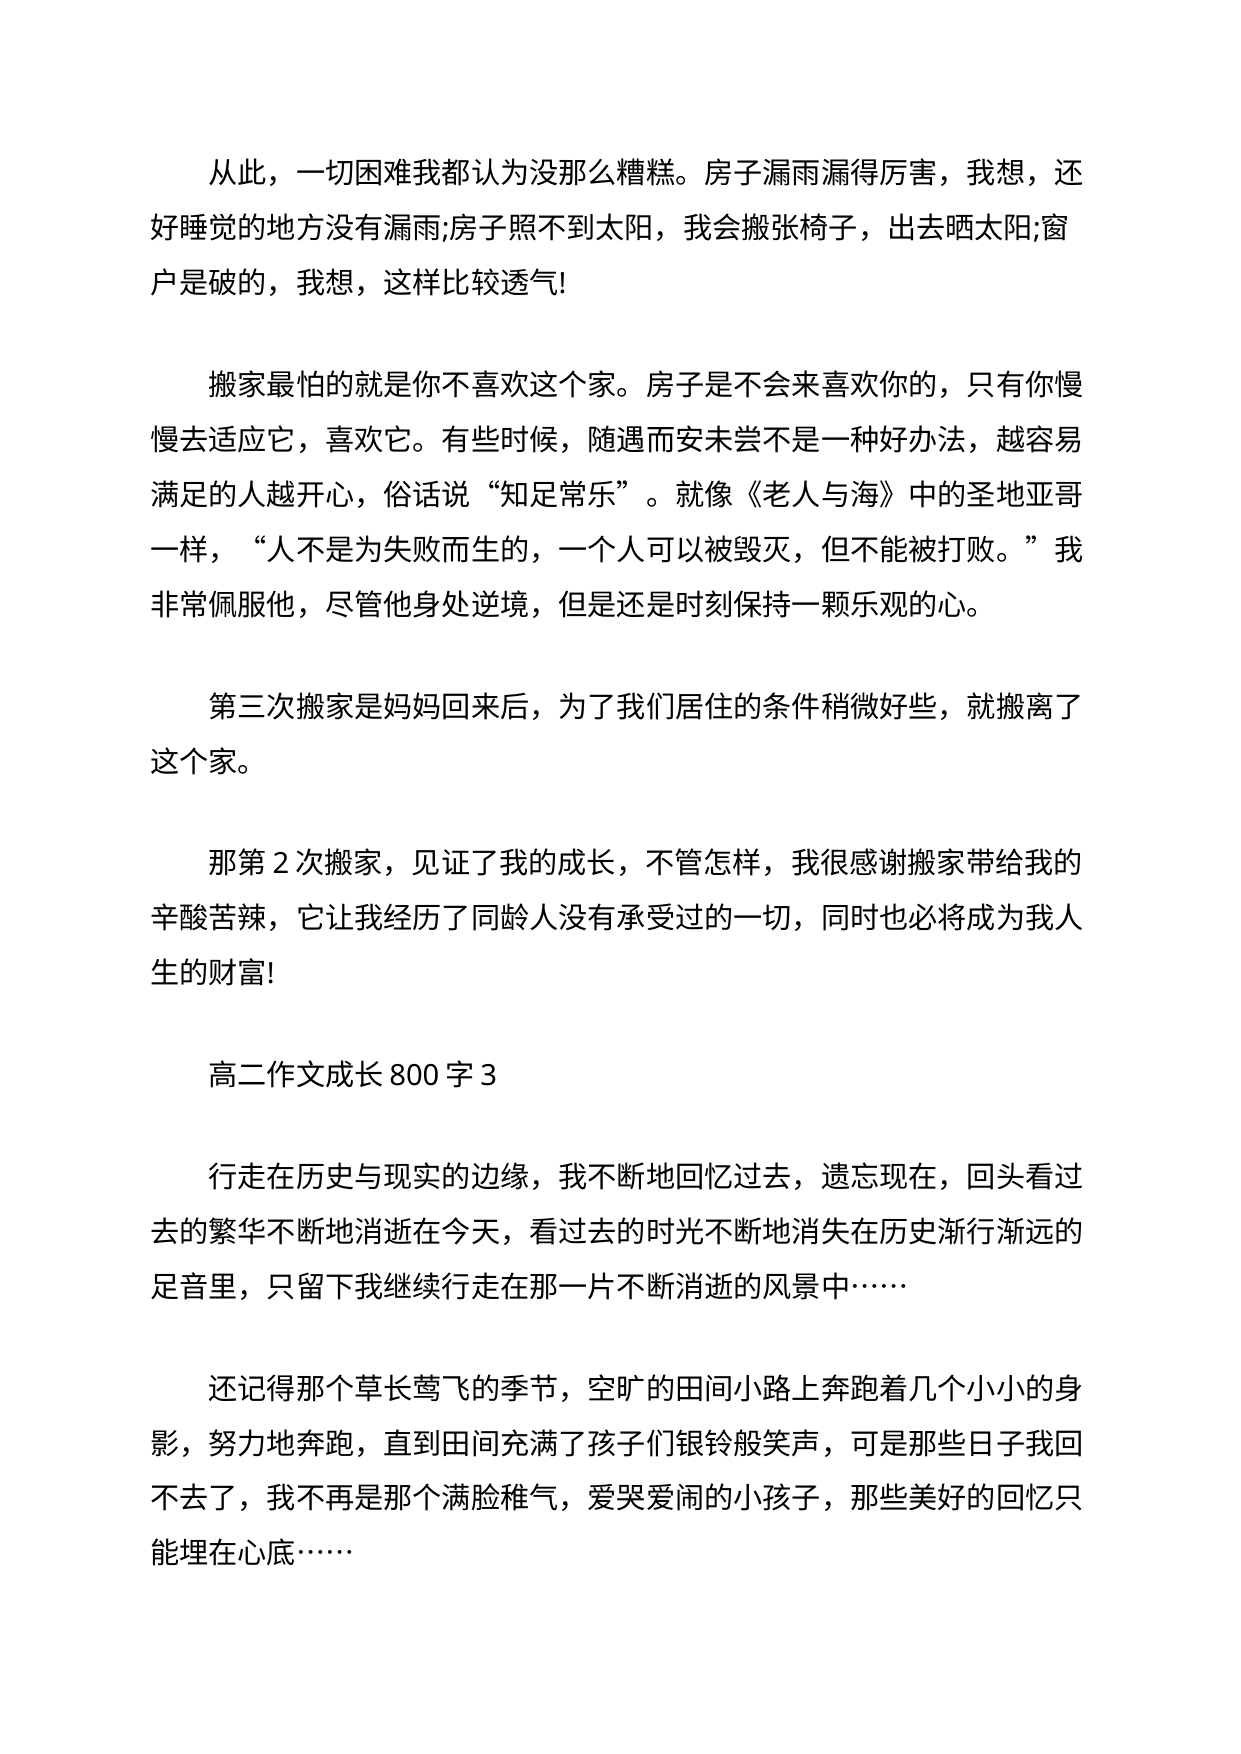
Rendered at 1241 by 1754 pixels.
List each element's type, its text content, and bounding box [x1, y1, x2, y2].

text 从此，一切困难我都认为没那么糟糕。房子漏雨漏得厉害，我想，还好睡觉的地方没有漏雨;房子照不到太阳，我会搬张椅子，出去晒太阳;窗户是破的，我想，这样比较透气! [150, 150, 1090, 302]
text 高二作文成长800字3 [150, 1052, 1090, 1094]
text 还记得那个草长莺飞的季节，空旷的田间小路上奔跑着几个小小的身影，努力地奔跑，直到田间充满了孩子们银铃般笑声，可是那些日子我回不去了，我不再是那个满脸稚气，爱哭爱闹的小孩子，那些美好的回忆只能埋在心底…… [150, 1365, 1090, 1572]
text 行走在历史与现实的边缘，我不断地回忆过去，遗忘现在，回头看过去的繁华不断地消逝在今天，看过去的时光不断地消失在历史渐行渐远的足音里，只留下我继续行走在那一片不断消逝的风景中…… [150, 1154, 1090, 1306]
text 第三次搬家是妈妈回来后，为了我们居住的条件稍微好些，就搬离了这个家。 [150, 683, 1090, 780]
text 搬家最怕的就是你不喜欢这个家。房子是不会来喜欢你的，只有你慢慢去适应它，喜欢它。有些时候，随遇而安未尝不是一种好办法，越容易满足的人越开心，俗话说“知足常乐”。就像《老人与海》中的圣地亚哥一样，“人不是为失败而生的，一个人可以被毁灭，但不能被打败。”我非常佩服他，尽管他身处逆境，但是还是时刻保持一颗乐观的心。 [150, 362, 1090, 624]
text 那第2次搬家，见证了我的成长，不管怎样，我很感谢搬家带给我的辛酸苦辣，它让我经历了同龄人没有承受过的一切，同时也必将成为我人生的财富! [150, 840, 1090, 992]
